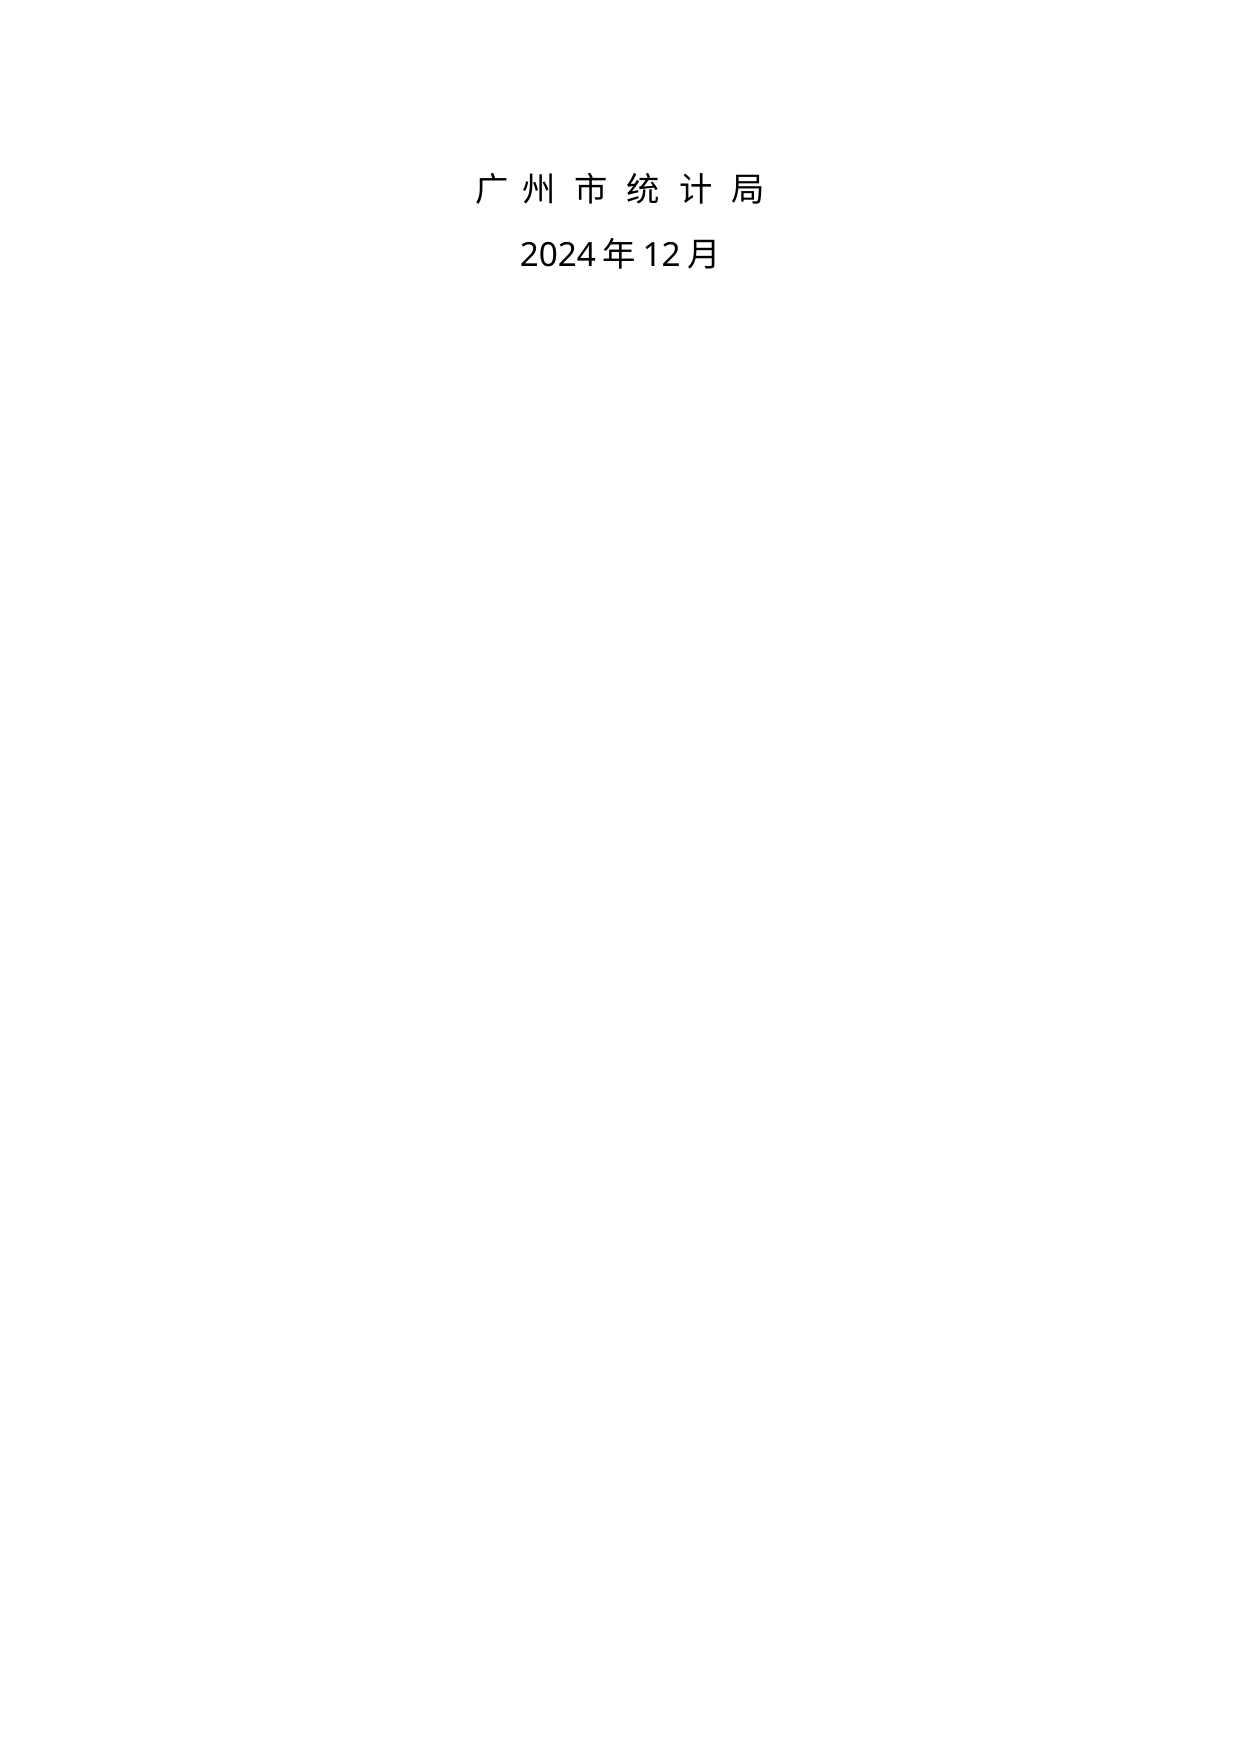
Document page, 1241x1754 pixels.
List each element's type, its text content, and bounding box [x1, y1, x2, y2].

text 广 州 市 统 计 局 [130, 154, 1110, 219]
text 2024年12月 [130, 219, 1110, 284]
